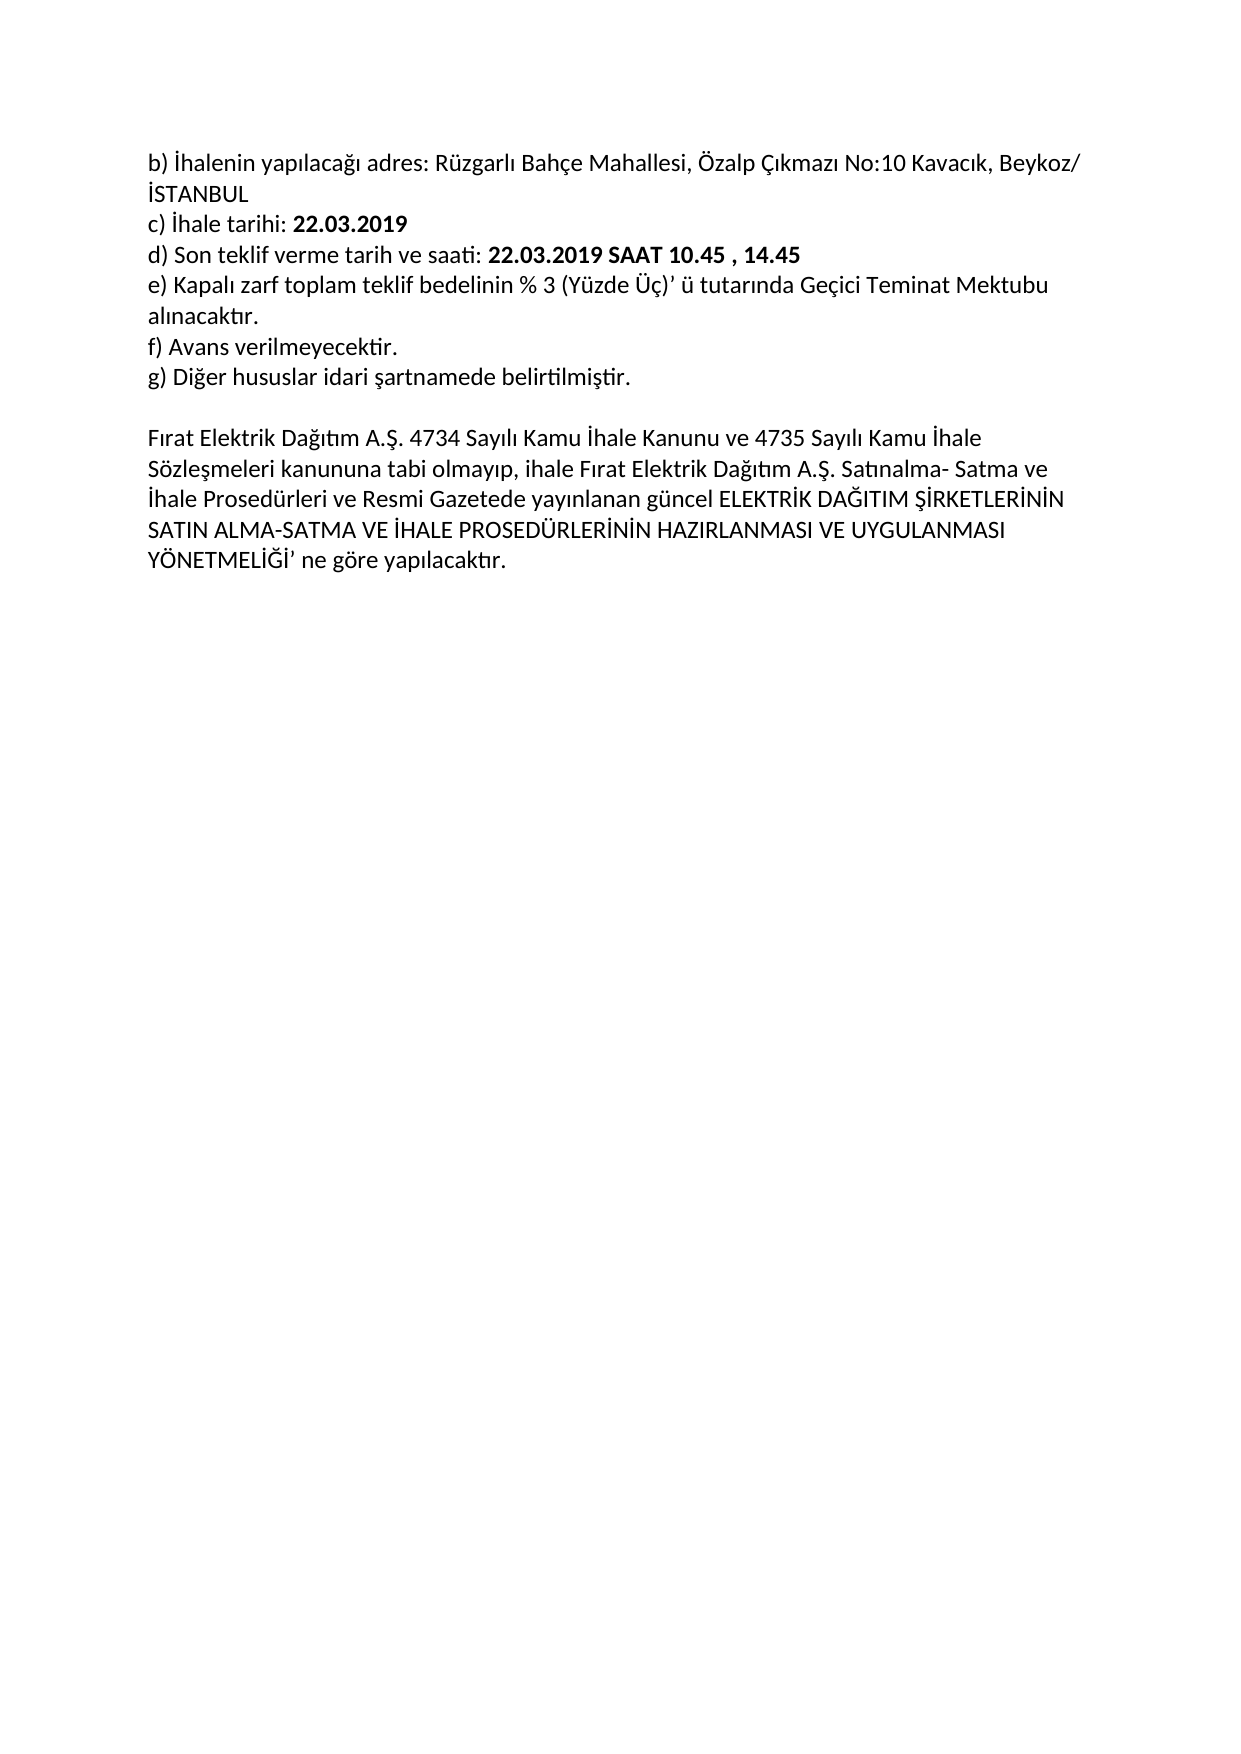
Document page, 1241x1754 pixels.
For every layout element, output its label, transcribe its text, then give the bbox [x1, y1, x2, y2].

text g) Diğer hususlar idari şartnamede belirtilmiştir. [148, 361, 1093, 392]
text d) Son teklif verme tarih ve saati: 22.03.2019 SAAT 10.45 , 14.45 [148, 239, 1093, 270]
text c) İhale tarihi: 22.03.2019 [148, 209, 1093, 239]
text b) İhalenin yapılacağı adres: Rüzgarlı Bahçe Mahallesi, Özalp Çıkmazı No:10 Kavacık, Beykoz/ İSTANBUL [148, 148, 1093, 209]
text e) Kapalı zarf toplam teklif bedelinin % 3 (Yüzde Üç)’ ü tutarında Geçici Teminat Mektubu alınacaktır. [148, 270, 1093, 331]
text f) Avans verilmeyecektir. [148, 331, 1093, 361]
text Fırat Elektrik Dağıtım A.Ş. 4734 Sayılı Kamu İhale Kanunu ve 4735 Sayılı Kamu İhale Sözleşmeleri kanununa tabi olmayıp, ihale Fırat Elektrik Dağıtım A.Ş. Satınalma- Satma ve İhale Prosedürleri ve Resmi Gazetede yayınlanan güncel ELEKTRİK DAĞITIM ŞİRKETLERİNİN SATIN ALMA-SATMA VE İHALE PROSEDÜRLERİNİN HAZIRLANMASI VE UYGULANMASI YÖNETMELİĞİ’ ne göre yapılacaktır. [148, 422, 1093, 575]
